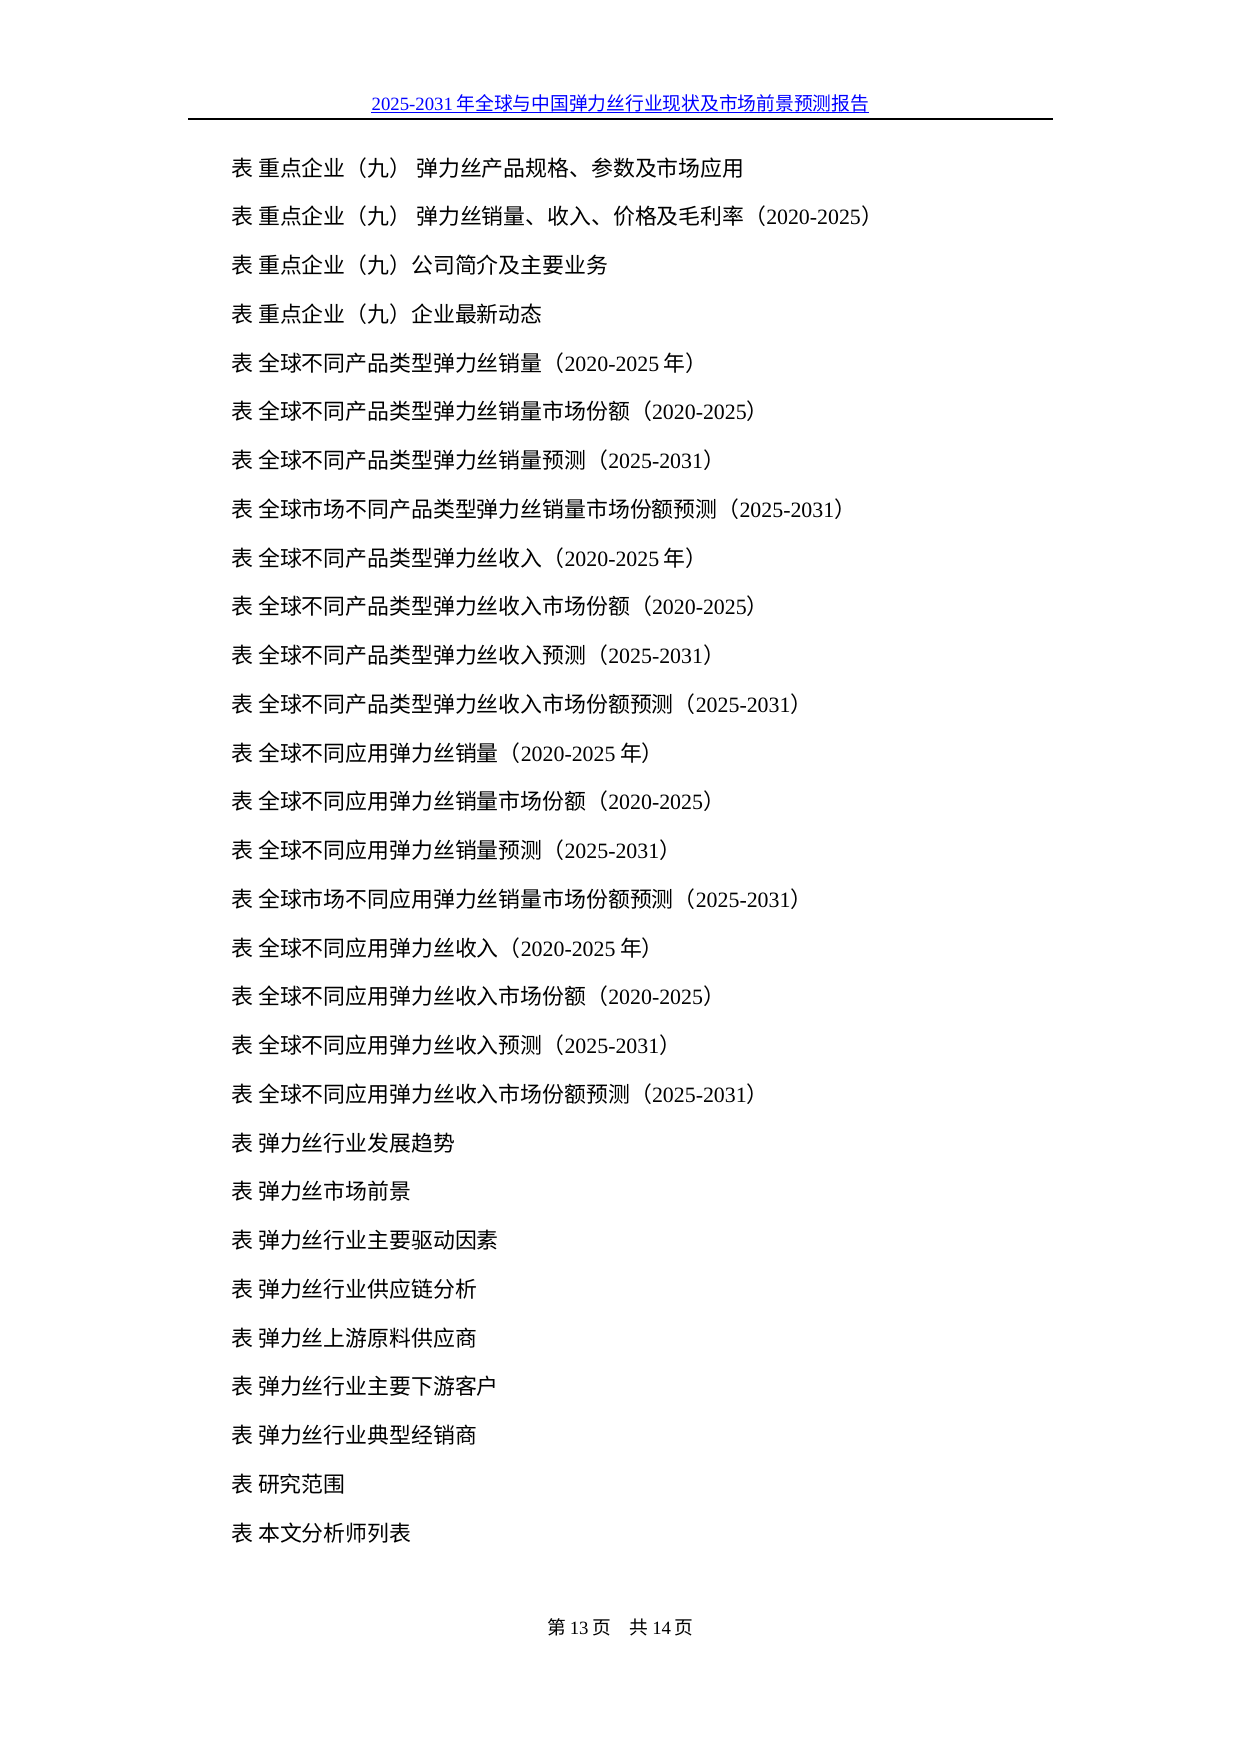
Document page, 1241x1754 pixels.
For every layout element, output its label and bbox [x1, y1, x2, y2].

text [187, 150, 1053, 1548]
